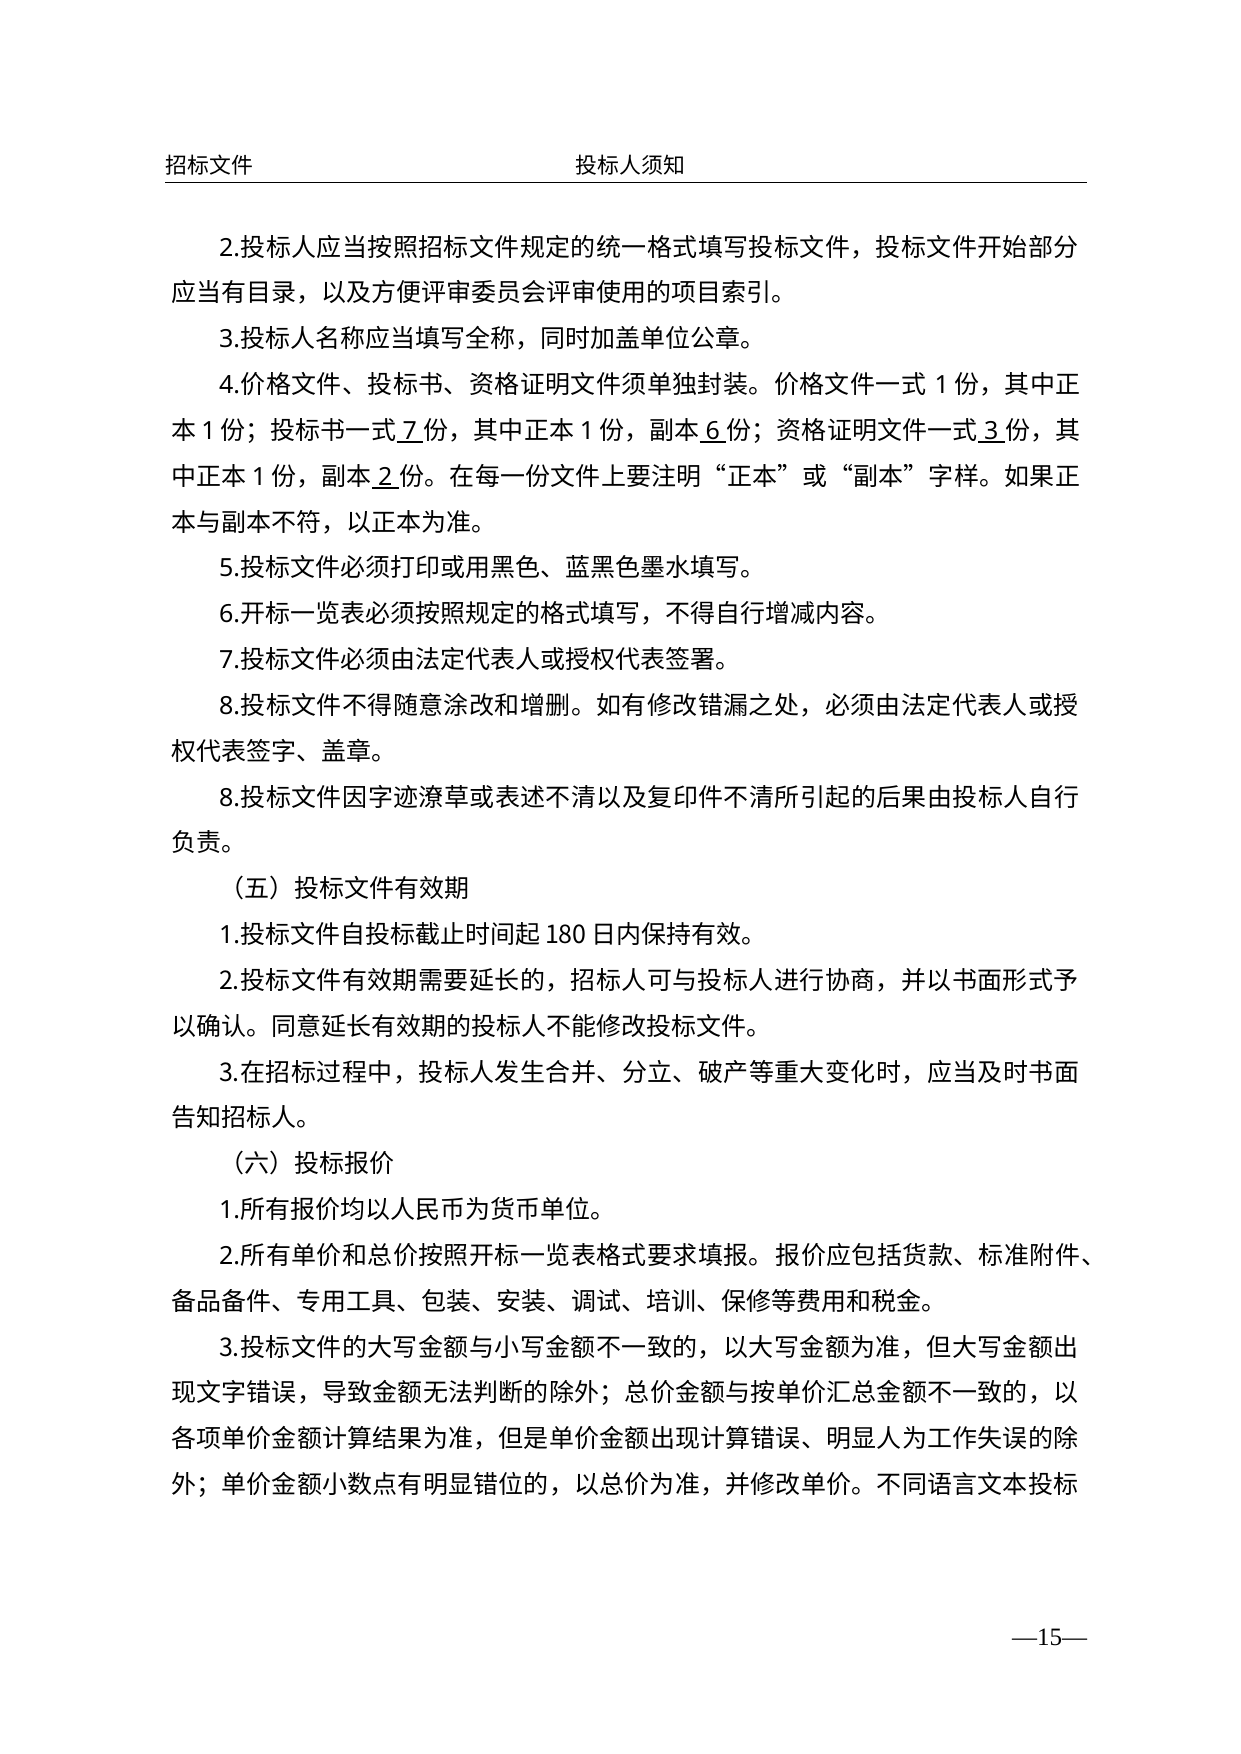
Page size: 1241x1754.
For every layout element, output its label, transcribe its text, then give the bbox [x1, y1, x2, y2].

text 2.所有单价和总价按照开标一览表格式要求填报。报价应包括货款、标准附件、备品备件、专用工具、包装、安装、调试、培训、保修等费用和税金。 [171, 1228, 1081, 1319]
text 1.所有报价均以人民币为货币单位。 [171, 1182, 1081, 1228]
text （五）投标文件有效期 [171, 861, 1081, 907]
text 3.在招标过程中，投标人发生合并、分立、破产等重大变化时，应当及时书面告知招标人。 [171, 1044, 1081, 1136]
text （六）投标报价 [171, 1136, 1081, 1182]
text 2.投标人应当按照招标文件规定的统一格式填写投标文件，投标文件开始部分应当有目录，以及方便评审委员会评审使用的项目索引。 [171, 219, 1081, 311]
text 5.投标文件必须打印或用黑色、蓝黑色墨水填写。 [171, 540, 1081, 586]
text 3.投标人名称应当填写全称，同时加盖单位公章。 [171, 311, 1081, 357]
text 1.投标文件自投标截止时间起180日内保持有效。 [171, 907, 1081, 953]
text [171, 1319, 1081, 1503]
text 6.开标一览表必须按照规定的格式填写，不得自行增减内容。 [171, 586, 1081, 632]
text 8.投标文件因字迹潦草或表述不清以及复印件不清所引起的后果由投标人自行负责。 [171, 769, 1081, 861]
text 2.投标文件有效期需要延长的，招标人可与投标人进行协商，并以书面形式予以确认。同意延长有效期的投标人不能修改投标文件。 [171, 953, 1081, 1044]
text 4.价格文件、投标书、资格证明文件须单独封装。价格文件一式1份，其中正本1份；投标书一式 7 份，其中正本1份，副本 6 份；资格证明文件一式 3 份，其中正本1份，副本 2 份。在每一份文件上要注明“正本”或“副本”字样。如果正本与副本不符，以正本为准。 [171, 357, 1081, 540]
text 7.投标文件必须由法定代表人或授权代表签署。 [171, 632, 1081, 678]
text 8.投标文件不得随意涂改和增删。如有修改错漏之处，必须由法定代表人或授权代表签字、盖章。 [171, 678, 1081, 769]
